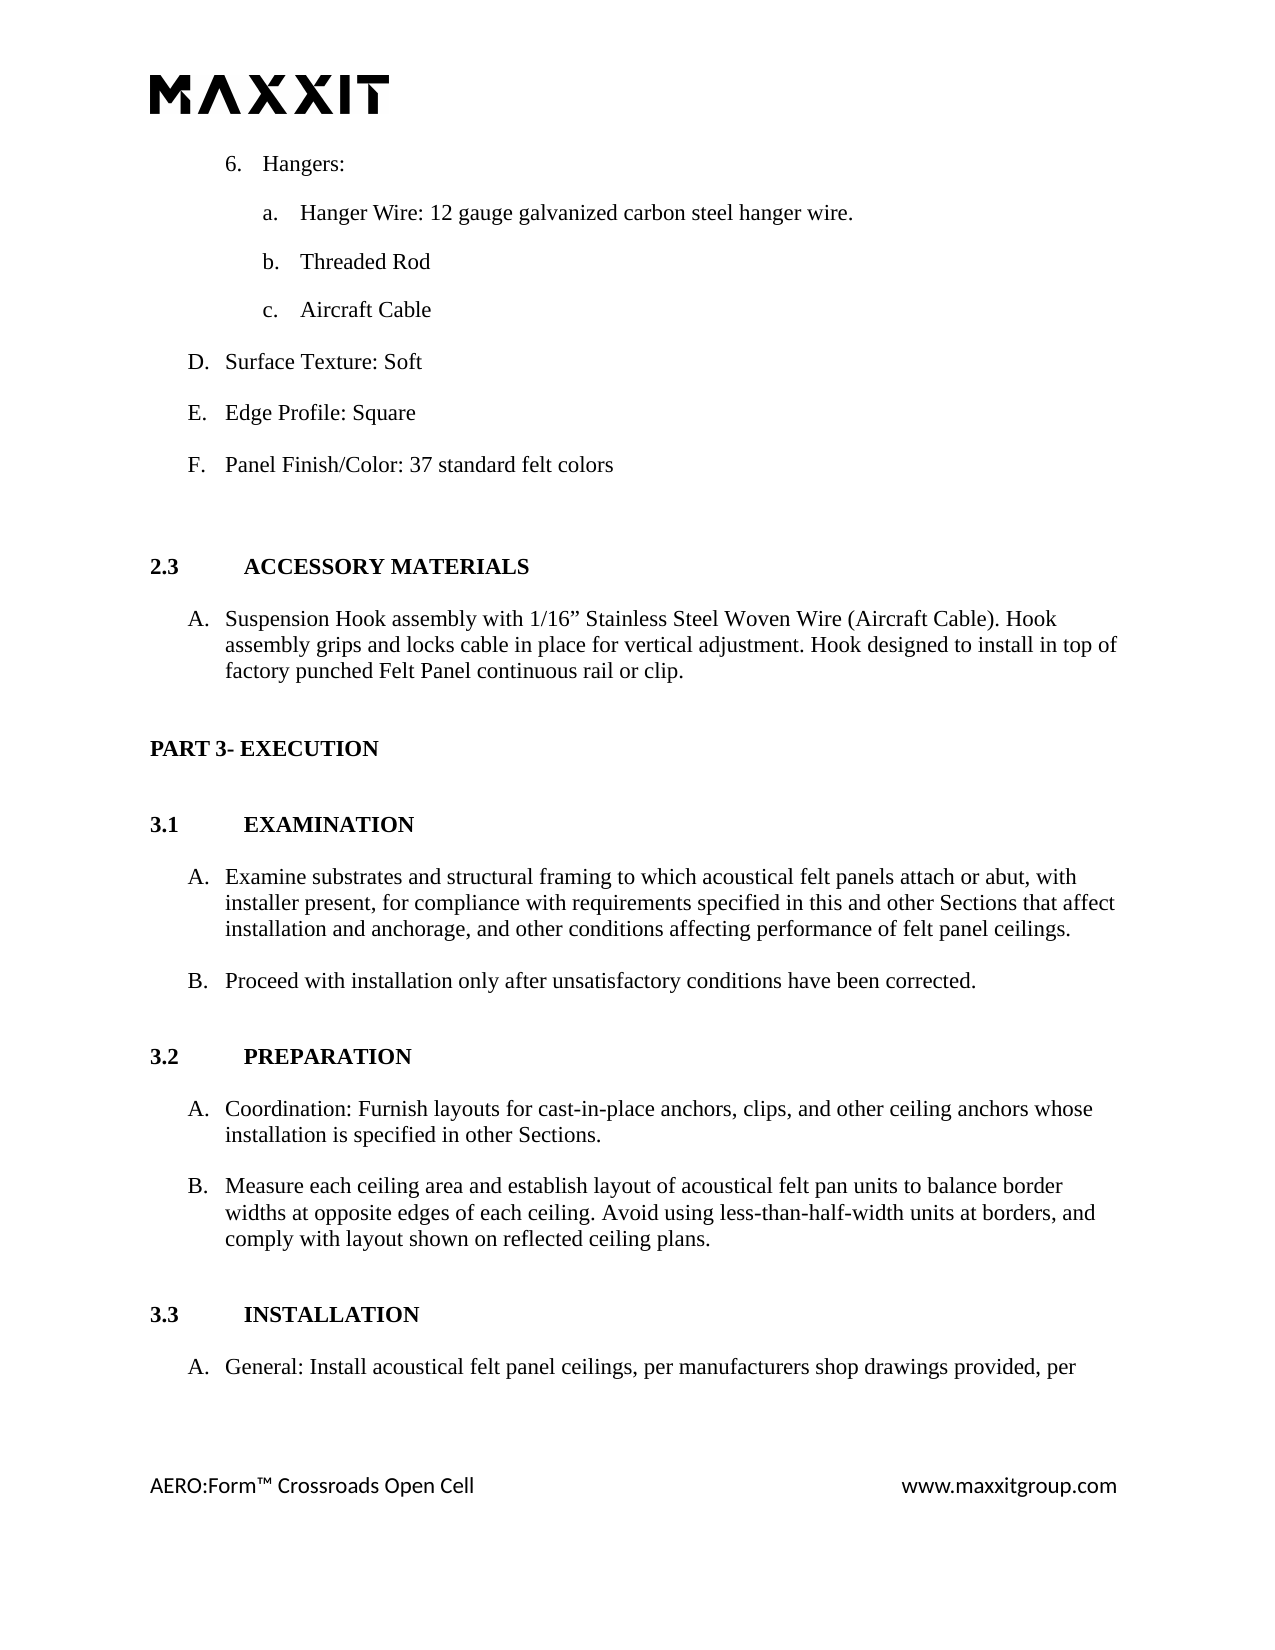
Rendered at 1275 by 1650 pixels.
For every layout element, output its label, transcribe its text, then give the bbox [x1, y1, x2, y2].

text PART 3- EXECUTION [150, 735, 1125, 761]
list Examine substrates and structural framing to which acoustical felt panels attach or abut, with installer present, for compliance with requirements specified in this and other Sections that affect installation and anchorage, and other conditions affecting performance of felt panel ceilings. [187, 863, 1125, 942]
list Panel Finish/Color: 37 standard felt colors [187, 451, 1125, 477]
list Proceed with installation only after unsatisfactory conditions have been corrected. [187, 967, 1125, 993]
list INSTALLATION [150, 1301, 1125, 1328]
list Threaded Rod [262, 248, 1125, 274]
list ACCESSORY MATERIALS [150, 553, 1125, 580]
list Edge Profile: Square [187, 399, 1125, 426]
list Surface Texture: Soft [187, 348, 1125, 374]
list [187, 1353, 1125, 1379]
list PREPARATION [150, 1043, 1125, 1069]
list Hanger Wire: 12 gauge galvanized carbon steel hanger wire. [262, 199, 1125, 225]
list Suspension Hook assembly with 1/16” Stainless Steel Woven Wire (Aircraft Cable). Hook assembly grips and locks cable in place for vertical adjustment. Hook designed to install in top of factory punched Felt Panel continuous rail or clip. [187, 605, 1125, 684]
picture [150, 75, 389, 114]
list Coordination: Furnish layouts for cast-in-place anchors, clips, and other ceiling anchors whose installation is specified in other Sections. [187, 1094, 1125, 1147]
list Aircraft Cable [262, 297, 1125, 323]
list Hangers: [225, 150, 1125, 176]
list EXAMINATION [150, 811, 1125, 838]
list Measure each ceiling area and establish layout of acoustical felt pan units to balance border widths at opposite edges of each ceiling. Avoid using less-than-half-width units at borders, and comply with layout shown on reflected ceiling plans. [187, 1172, 1125, 1251]
